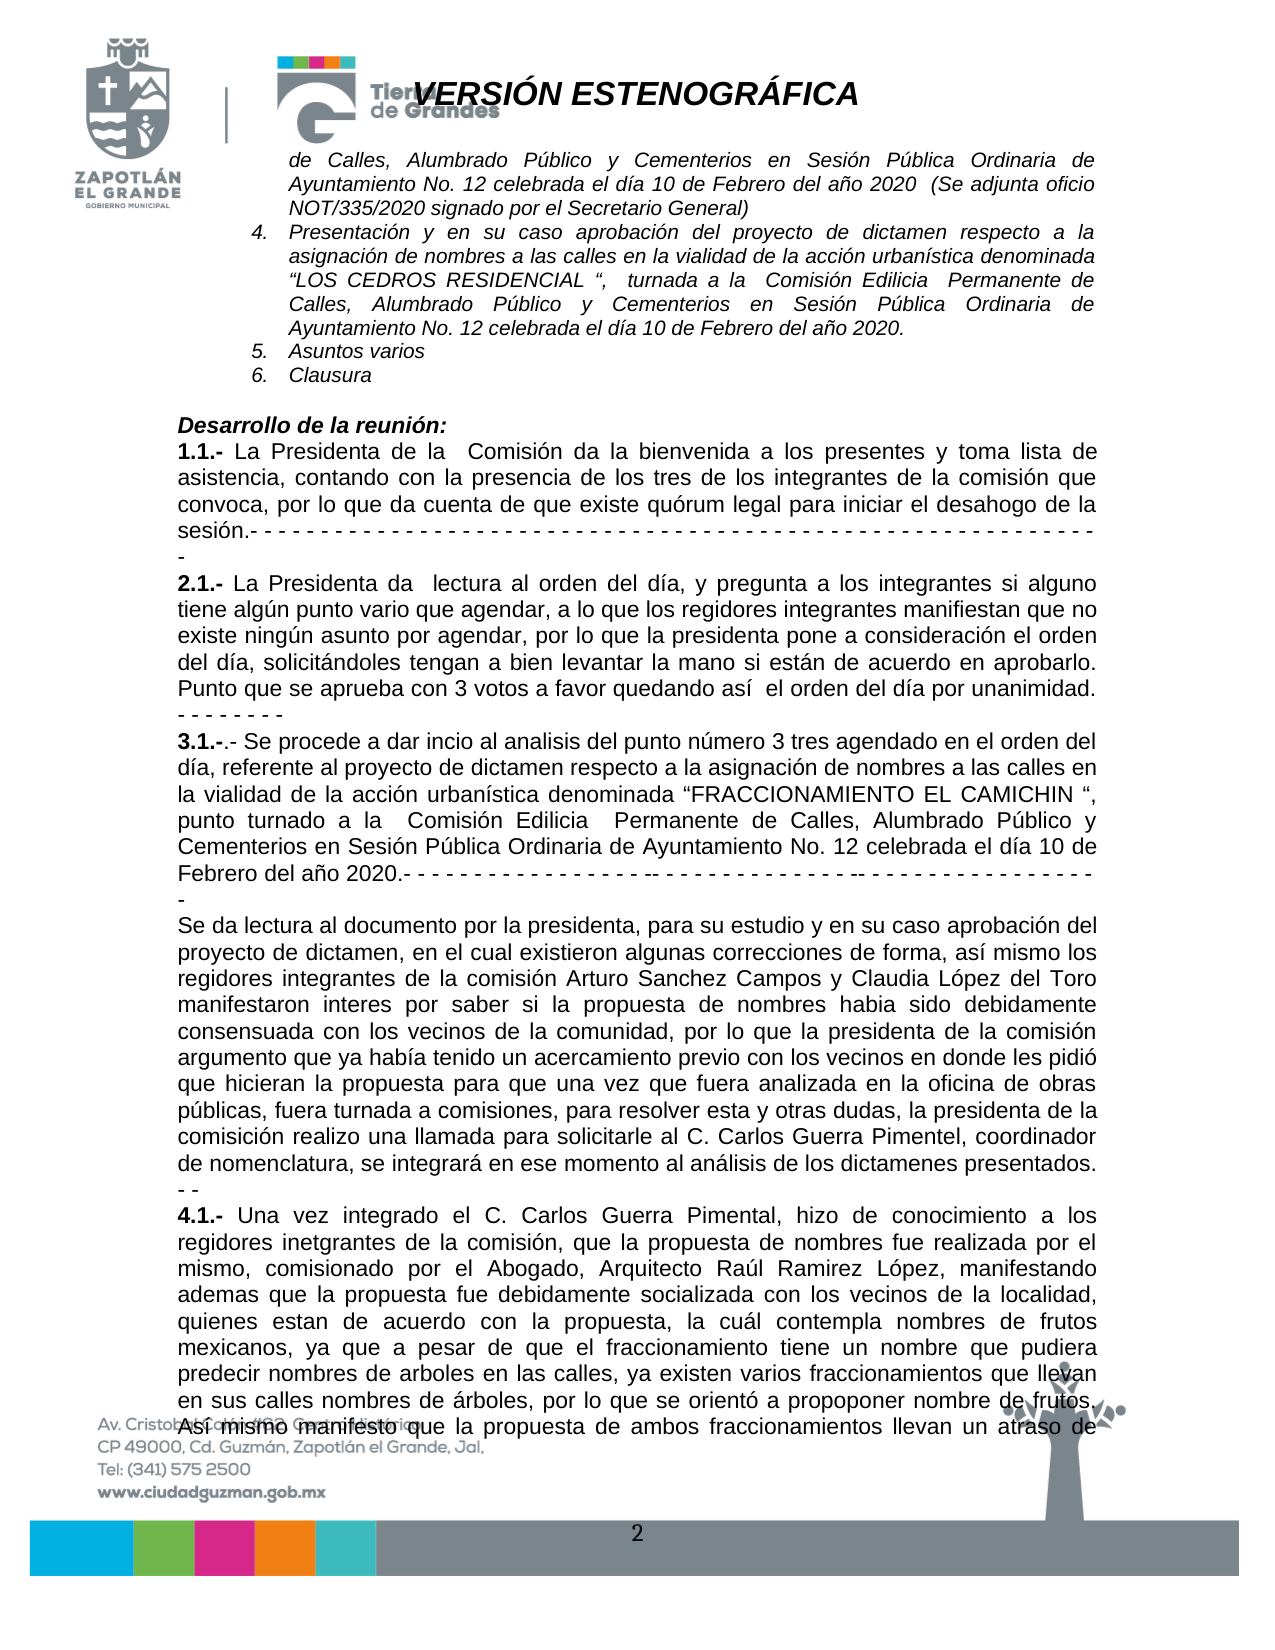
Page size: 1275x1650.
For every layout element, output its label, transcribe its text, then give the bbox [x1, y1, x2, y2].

list Presentación y en su caso aprobación del proyecto de dictamen respecto a la asignación de nombres a las calles en la vialidad de la acción urbanística denominada “LOS CEDROS RESIDENCIAL “, turnada a la Comisión Edilicia Permanente de Calles, Alumbrado Público y Cementerios en Sesión Pública Ordinaria de Ayuntamiento No. 12 celebrada el día 10 de Febrero del año 2020. [251, 219, 1098, 339]
text 3.1.-.- Se procede a dar incio al analisis del punto número 3 tres agendado en el orden del día, referente al proyecto de dictamen respecto a la asignación de nombres a las calles en la vialidad de la acción urbanística denominada “FRACCIONAMIENTO EL CAMICHIN “, punto turnado a la Comisión Edilicia Permanente de Calles, Alumbrado Público y Cementerios en Sesión Pública Ordinaria de Ayuntamiento No. 12 celebrada el día 10 de Febrero del año 2020.- - - - - - - - - - - - - - - - - -- - - - - - - - - - - - - - -- - - - - - - - - - - - - - - - - - [177, 728, 1098, 912]
picture [0, 0, 1275, 1630]
text 2.1.- La Presidenta da lectura al orden del día, y pregunta a los integrantes si alguno tiene algún punto vario que agendar, a lo que los regidores integrantes manifiestan que no existe ningún asunto por agendar, por lo que la presidenta pone a consideración el orden del día, solicitándoles tengan a bien levantar la mano si están de acuerdo en aprobarlo. Punto que se aprueba con 3 votos a favor quedando así el orden del día por unanimidad. - - - - - - - - [177, 570, 1098, 728]
list Clausura [251, 363, 1098, 387]
list Asuntos varios [251, 339, 1098, 363]
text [177, 1202, 1098, 1439]
text Desarrollo de la reunión: [177, 412, 1098, 438]
text Se da lectura al documento por la presidenta, para su estudio y en su caso aprobación del proyecto de dictamen, en el cual existieron algunas correcciones de forma, así mismo los regidores integrantes de la comisión Arturo Sanchez Campos y Claudia López del Toro manifestaron interes por saber si la propuesta de nombres habia sido debidamente consensuada con los vecinos de la comunidad, por lo que la presidenta de la comisión argumento que ya había tenido un acercamiento previo con los vecinos en donde les pidió que hicieran la propuesta para que una vez que fuera analizada en la oficina de obras públicas, fuera turnada a comisiones, para resolver esta y otras dudas, la presidenta de la comisición realizo una llamada para solicitarle al C. Carlos Guerra Pimentel, coordinador de nomenclatura, se integrará en ese momento al análisis de los dictamenes presentados. - - [177, 912, 1098, 1202]
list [251, 148, 1098, 219]
text 1.1.- La Presidenta de la Comisión da la bienvenida a los presentes y toma lista de asistencia, contando con la presencia de los tres de los integrantes de la comisión que convoca, por lo que da cuenta de que existe quórum legal para iniciar el desahogo de la sesión.- - - - - - - - - - - - - - - - - - - - - - - - - - - - - - - - - - - - - - - - - - - - - - - - - - - - - - - - - - - - - [177, 438, 1098, 570]
